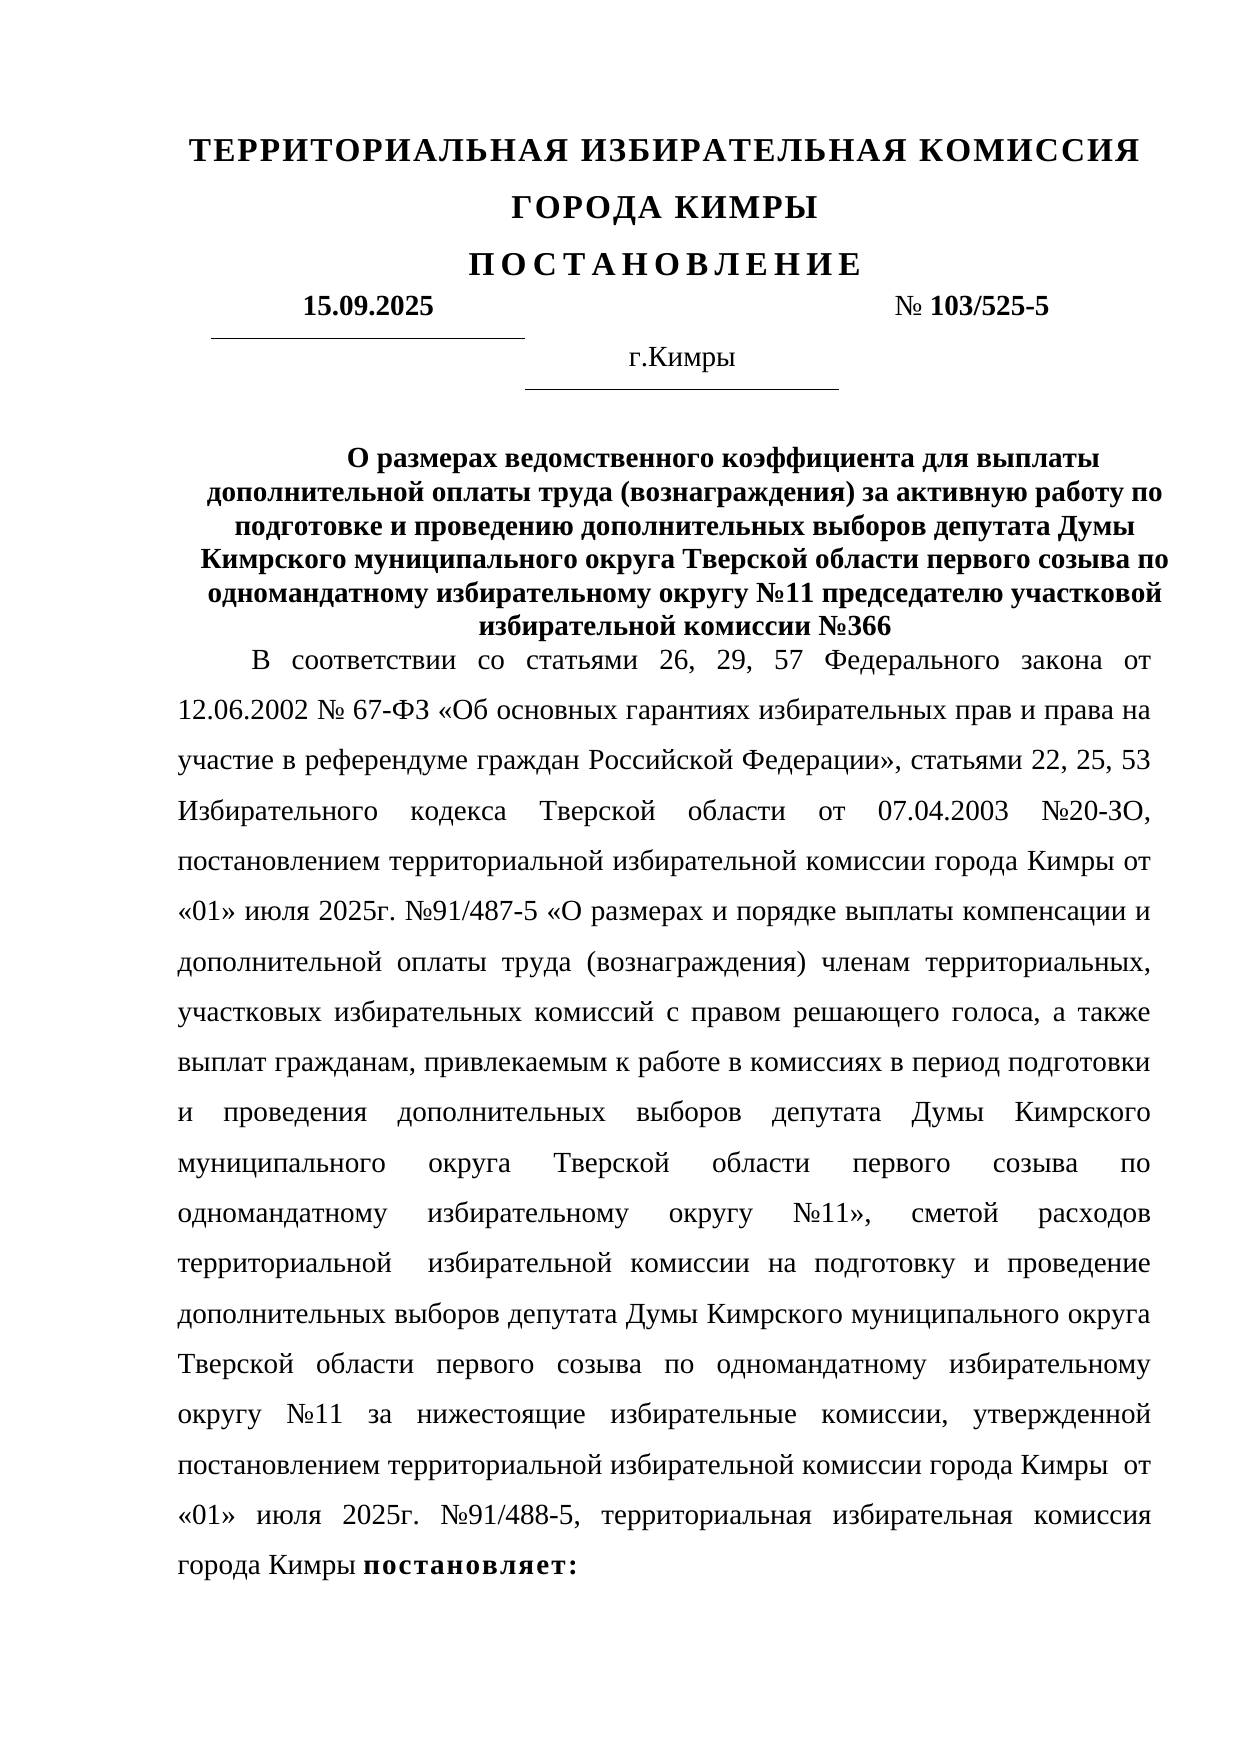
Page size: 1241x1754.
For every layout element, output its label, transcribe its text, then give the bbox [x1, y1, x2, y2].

text ТЕРРИТОРИАЛЬНАЯ ИЗБИРАТЕЛЬНАЯ КОМИССИЯ [177, 131, 1152, 169]
text В соответствии со статьями 26, 29, 57 Федерального закона от 12.06.2002 № 67-ФЗ «Об основных гарантиях избирательных прав и права на участие в референдуме граждан Российской Федерации», статьями 22, 25, 53 Избирательного кодекса Тверской области от 07.04.2003 №20-ЗО, постановлением территориальной избирательной комиссии города Кимры от «01» июля 2025г. №91/487-5 «О размерах и порядке выплаты компенсации и дополнительной оплаты труда (вознаграждения) членам территориальных, участковых избирательных комиссий с правом решающего голоса, а также выплат гражданам, привлекаемым к работе в комиссиях в период подготовки и проведения дополнительных выборов депутата Думы Кимрского муниципального округа Тверской области первого созыва по одномандатному избирательному округу №11», сметой расходов территориальной избирательной комиссии на подготовку и проведение дополнительных выборов депутата Думы Кимрского муниципального округа Тверской области первого созыва по одномандатному избирательному округу №11 за нижестоящие избирательные комиссии, утвержденной постановлением территориальной избирательной комиссии города Кимры от «01» июля 2025г. №91/488-5, территориальная избирательная комиссия города Кимры постановляет: [177, 642, 1152, 1581]
text ГОРОДА КИМРЫ [177, 187, 1152, 226]
text ПОСТАНОВЛЕНИЕ [177, 244, 1152, 282]
table_header О размерах ведомственного коэффициента для выплаты дополнительной оплаты труда (вознаграждения) за активную работу по подготовке и проведению дополнительных выборов депутата Думы Кимрского муниципального округа Тверской области первого созыва по одномандатному избирательному округу №11 председателю участковой избирательной комиссии №366 [189, 288, 1181, 642]
